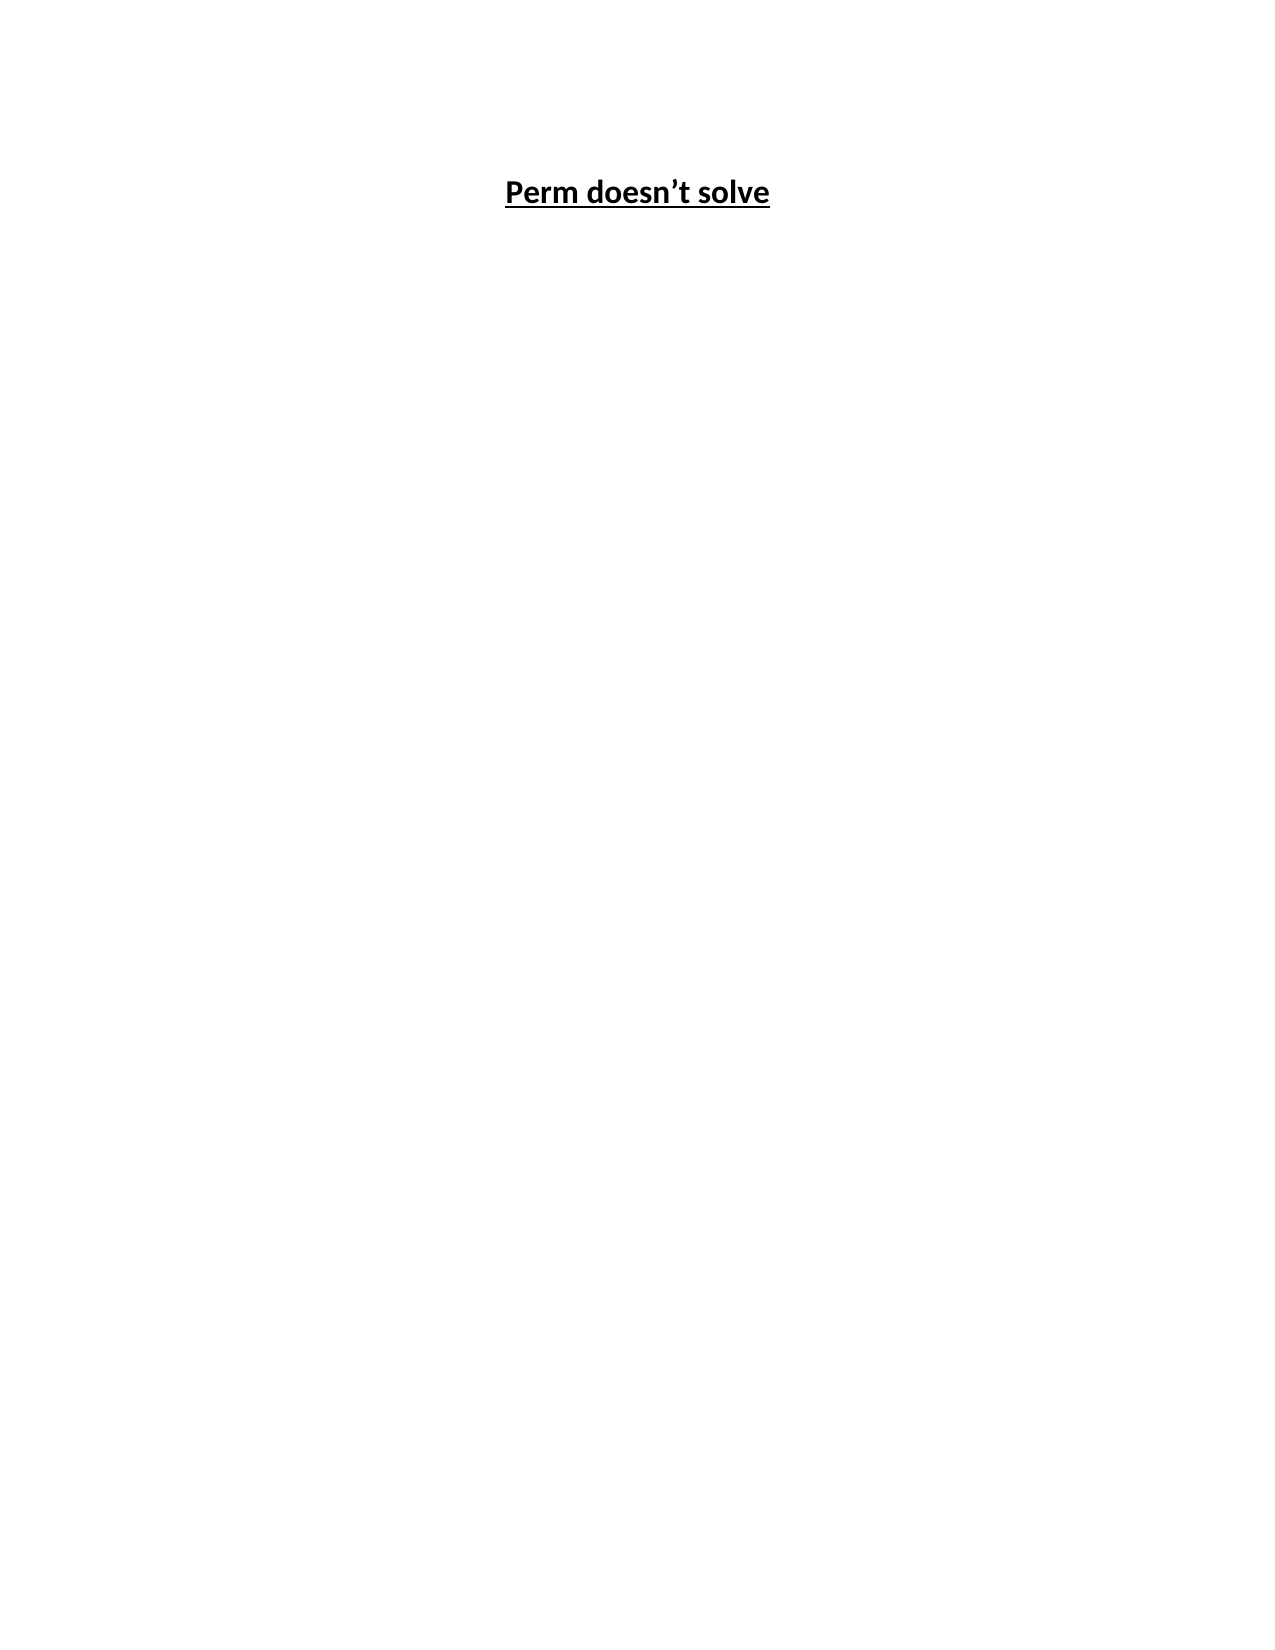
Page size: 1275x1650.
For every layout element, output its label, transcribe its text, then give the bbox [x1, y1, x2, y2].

subtitle Perm doesn’t solve [150, 171, 1125, 212]
